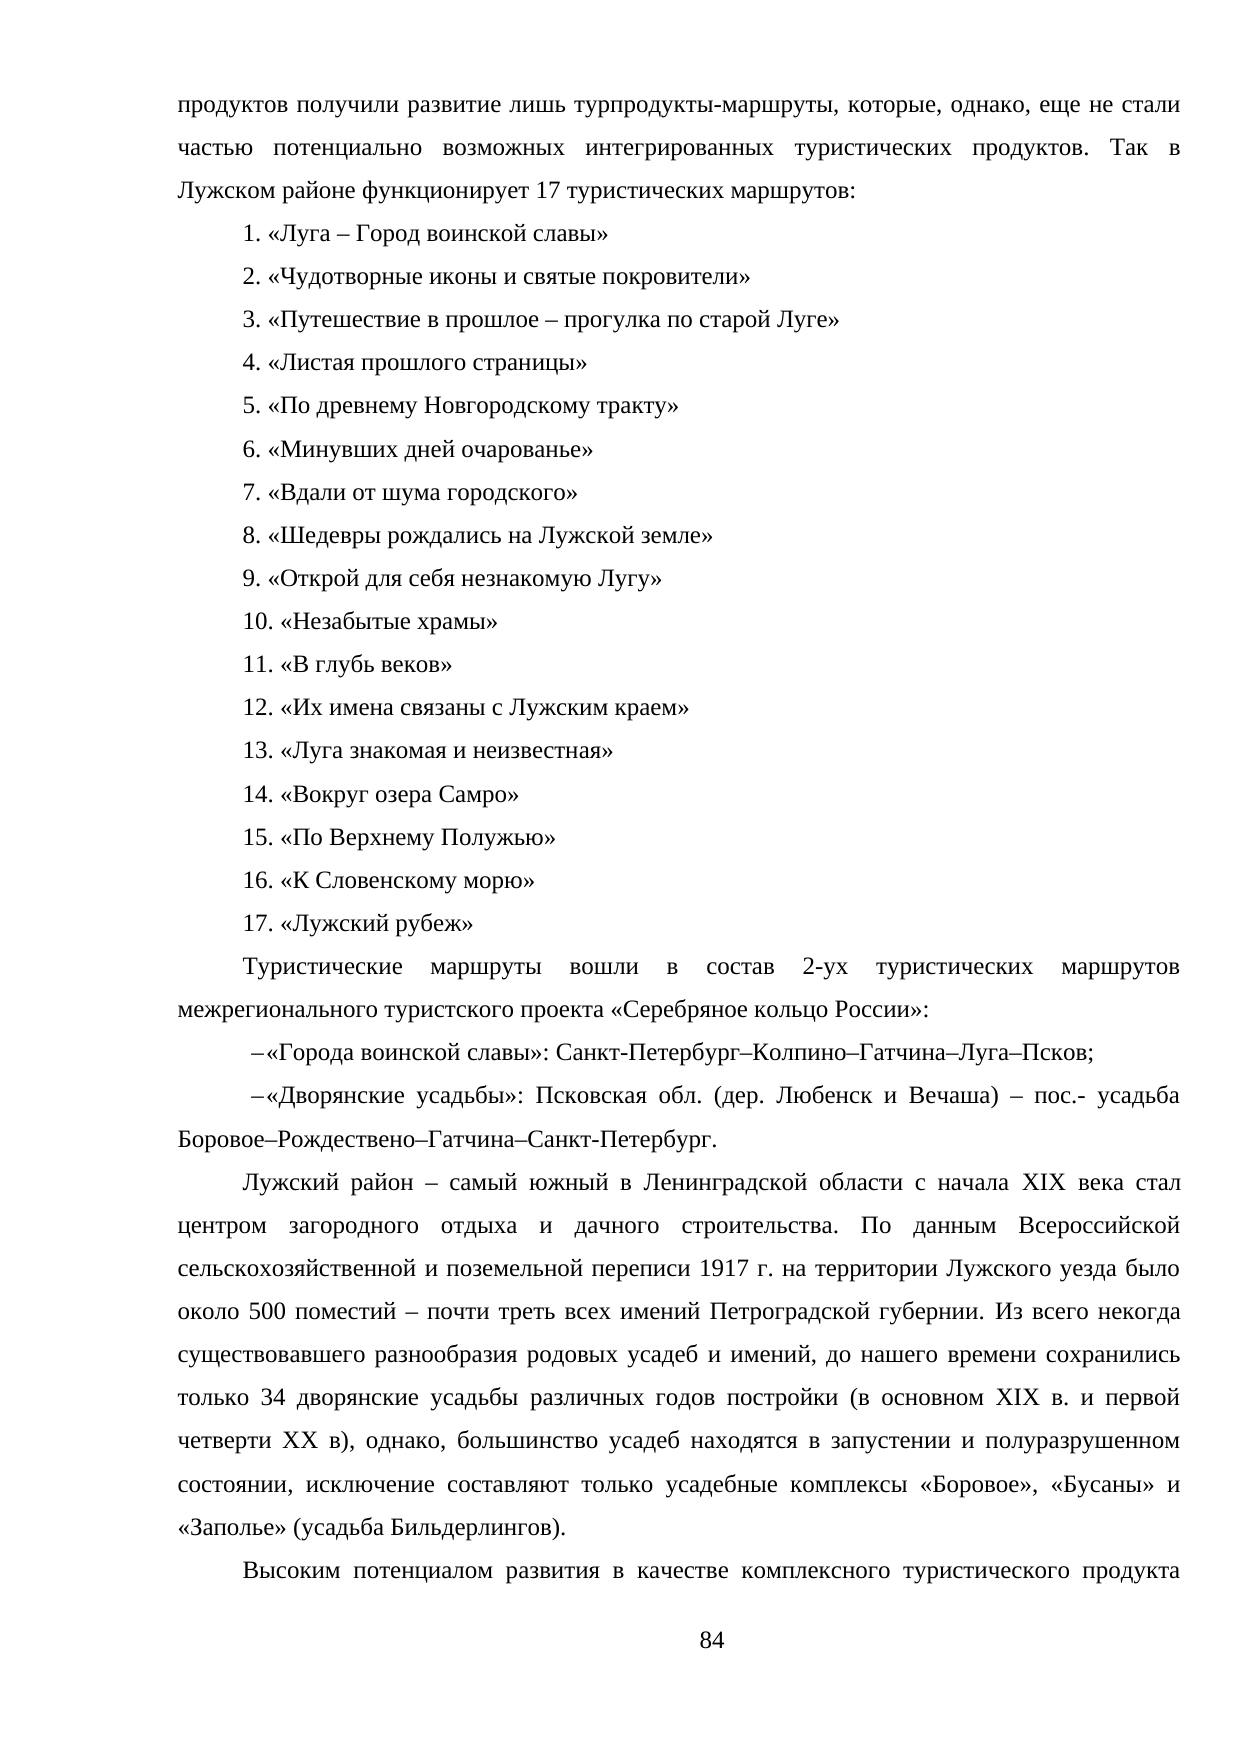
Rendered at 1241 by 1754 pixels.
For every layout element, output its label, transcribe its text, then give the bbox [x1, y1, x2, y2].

text 2. «Чудотворные иконы и святые покровители» [177, 261, 1181, 290]
text 7. «Вдали от шума городского» [177, 477, 1181, 506]
text 8. «Шедевры рождались на Лужской земле» [177, 520, 1181, 549]
text 5. «По древнему Новгородскому тракту» [177, 391, 1181, 419]
list «Дворянские усадьбы»: Псковская обл. (дер. Любенск и Вечаша) – пос.- усадьба Боровое–Рождествено–Гатчина–Санкт-Петербург. [177, 1081, 1181, 1152]
text Лужский район – самый южный в Ленинградской области с начала XIX века стал центром загородного отдыха и дачного строительства. По данным Всероссийской сельскохозяйственной и поземельной переписи 1917 г. на территории Лужского уезда было около 500 поместий – почти треть всех имений Петроградской губернии. Из всего некогда существовавшего разнообразия родовых усадеб и имений, до нашего времени сохранились только 34 дворянские усадьбы различных годов постройки (в основном XIX в. и первой четверти XX в), однако, большинство усадеб находятся в запустении и полуразрушенном состоянии, исключение составляют только усадебные комплексы «Боровое», «Бусаны» и «Заполье» (усадьба Бильдерлингов). [177, 1167, 1181, 1541]
text 15. «По Верхнему Полужью» [177, 822, 1181, 851]
text 10. «Незабытые храмы» [177, 606, 1181, 635]
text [177, 1555, 1181, 1584]
text 17. «Лужский рубеж» [177, 908, 1181, 937]
text 1. «Луга – Город воинской славы» [177, 218, 1181, 247]
text Туристические маршруты вошли в состав 2-ух туристических маршрутов межрегионального туристского проекта «Серебряное кольцо России»: [177, 951, 1181, 1023]
text 6. «Минувших дней очарованье» [177, 434, 1181, 462]
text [177, 89, 1181, 204]
list «Города воинской славы»: Санкт-Петербург–Колпино–Гатчина–Луга–Псков; [177, 1037, 1181, 1066]
text 9. «Открой для себя незнакомую Лугу» [177, 563, 1181, 592]
text 14. «Вокруг озера Самро» [177, 779, 1181, 807]
text 16. «К Словенскому морю» [177, 865, 1181, 894]
text 3. «Путешествие в прошлое – прогулка по старой Луге» [177, 304, 1181, 333]
text 11. «В глубь веков» [177, 649, 1181, 678]
text 12. «Их имена связаны с Лужским краем» [177, 692, 1181, 721]
text 4. «Листая прошлого страницы» [177, 347, 1181, 376]
text 13. «Луга знакомая и неизвестная» [177, 736, 1181, 764]
